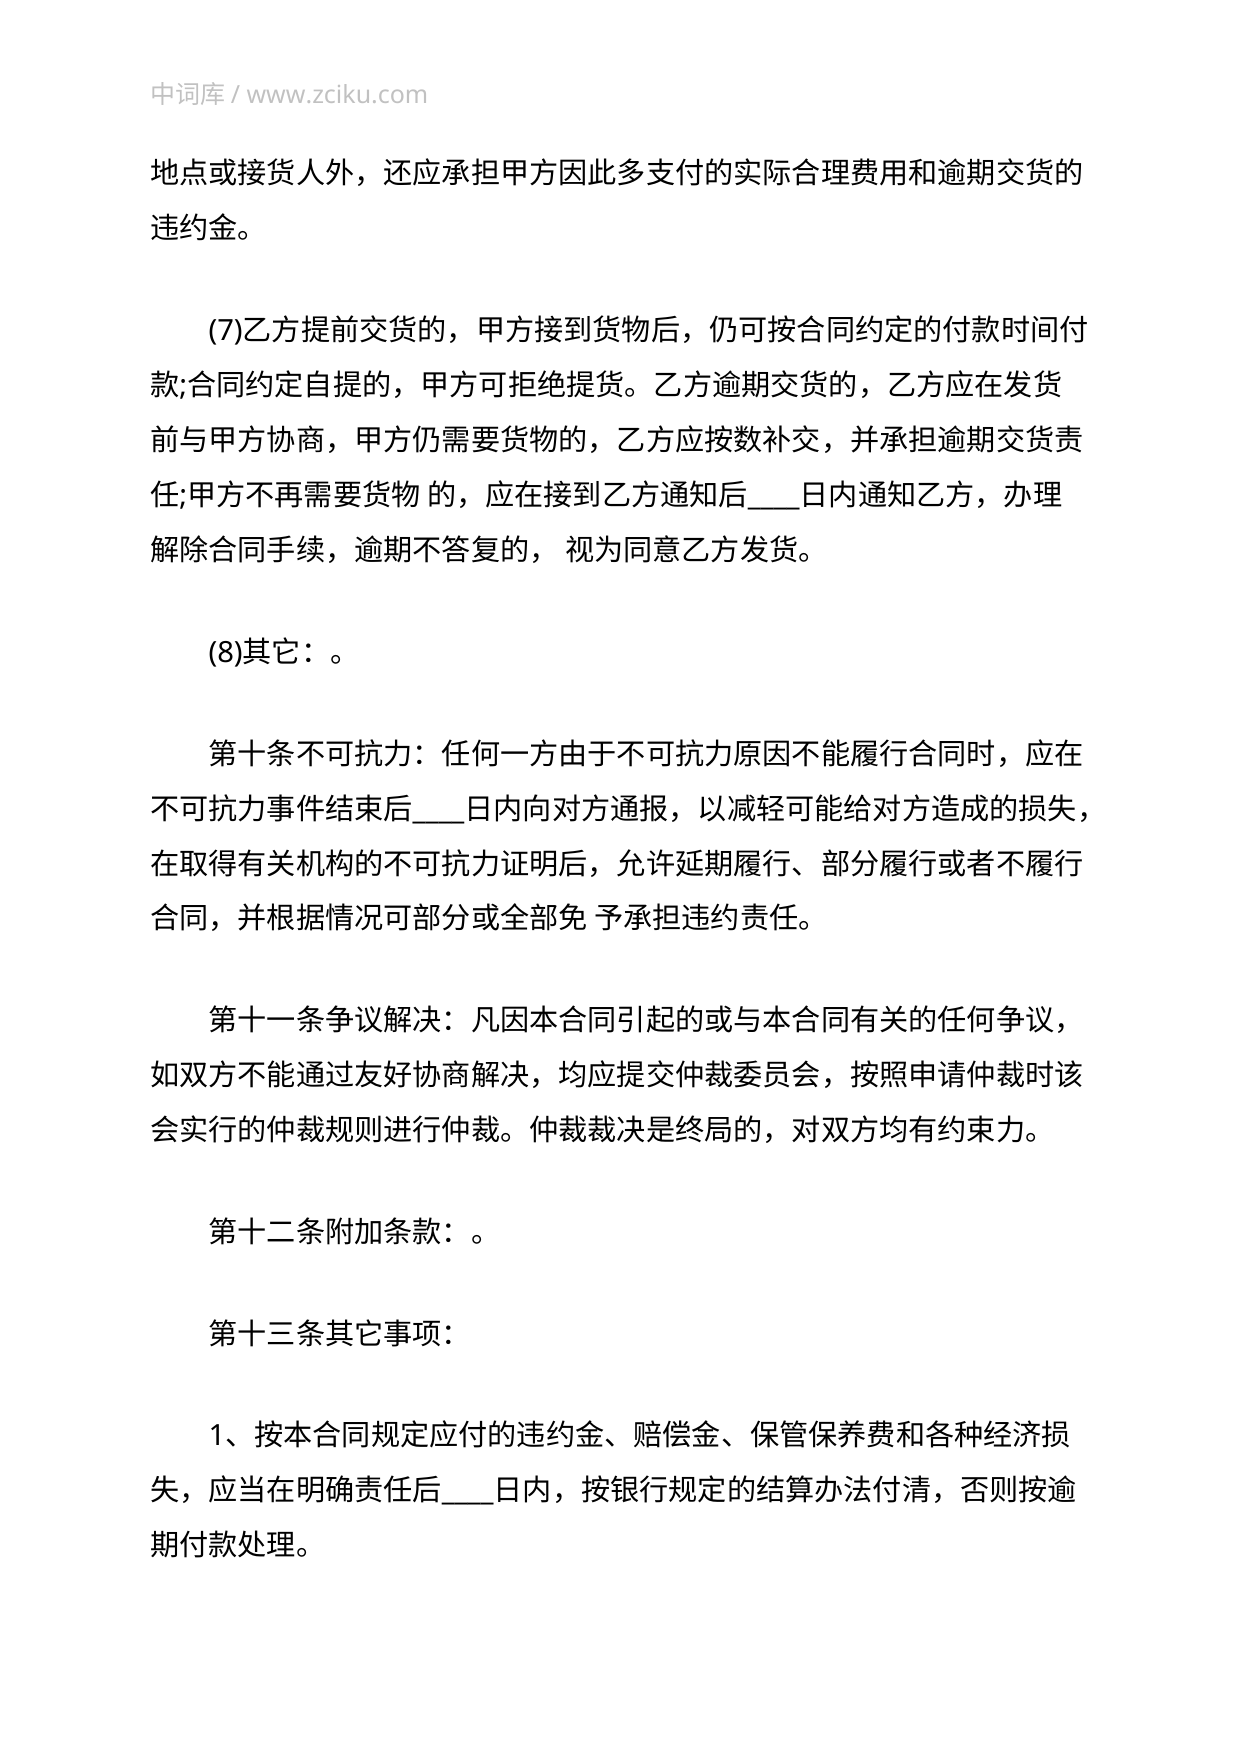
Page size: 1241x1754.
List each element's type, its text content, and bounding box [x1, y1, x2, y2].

text 第十一条争议解决：凡因本合同引起的或与本合同有关的任何争议，如双方不能通过友好协商解决，均应提交仲裁委员会，按照申请仲裁时该会实行的仲裁规则进行仲裁。仲裁裁决是终局的，对双方均有约束力。 [150, 997, 1090, 1149]
text (8)其它：。 [150, 628, 1090, 671]
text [150, 150, 1090, 247]
text (7)乙方提前交货的，甲方接到货物后，仍可按合同约定的付款时间付款;合同约定自提的，甲方可拒绝提货。乙方逾期交货的，乙方应在发货前与甲方协商，甲方仍需要货物的，乙方应按数补交，并承担逾期交货责任;甲方不再需要货物 的，应在接到乙方通知后____日内通知乙方，办理解除合同手续，逾期不答复的， 视为同意乙方发货。 [150, 307, 1090, 569]
text 第十二条附加条款：。 [150, 1208, 1090, 1251]
text 第十条不可抗力：任何一方由于不可抗力原因不能履行合同时，应在不可抗力事件结束后____日内向对方通报，以减轻可能给对方造成的损失，在取得有关机构的不可抗力证明后，允许延期履行、部分履行或者不履行合同，并根据情况可部分或全部免 予承担违约责任。 [150, 730, 1090, 937]
text 第十三条其它事项： [150, 1310, 1090, 1352]
text 1、按本合同规定应付的违约金、赔偿金、保管保养费和各种经济损失，应当在明确责任后____日内，按银行规定的结算办法付清，否则按逾期付款处理。 [150, 1412, 1090, 1564]
